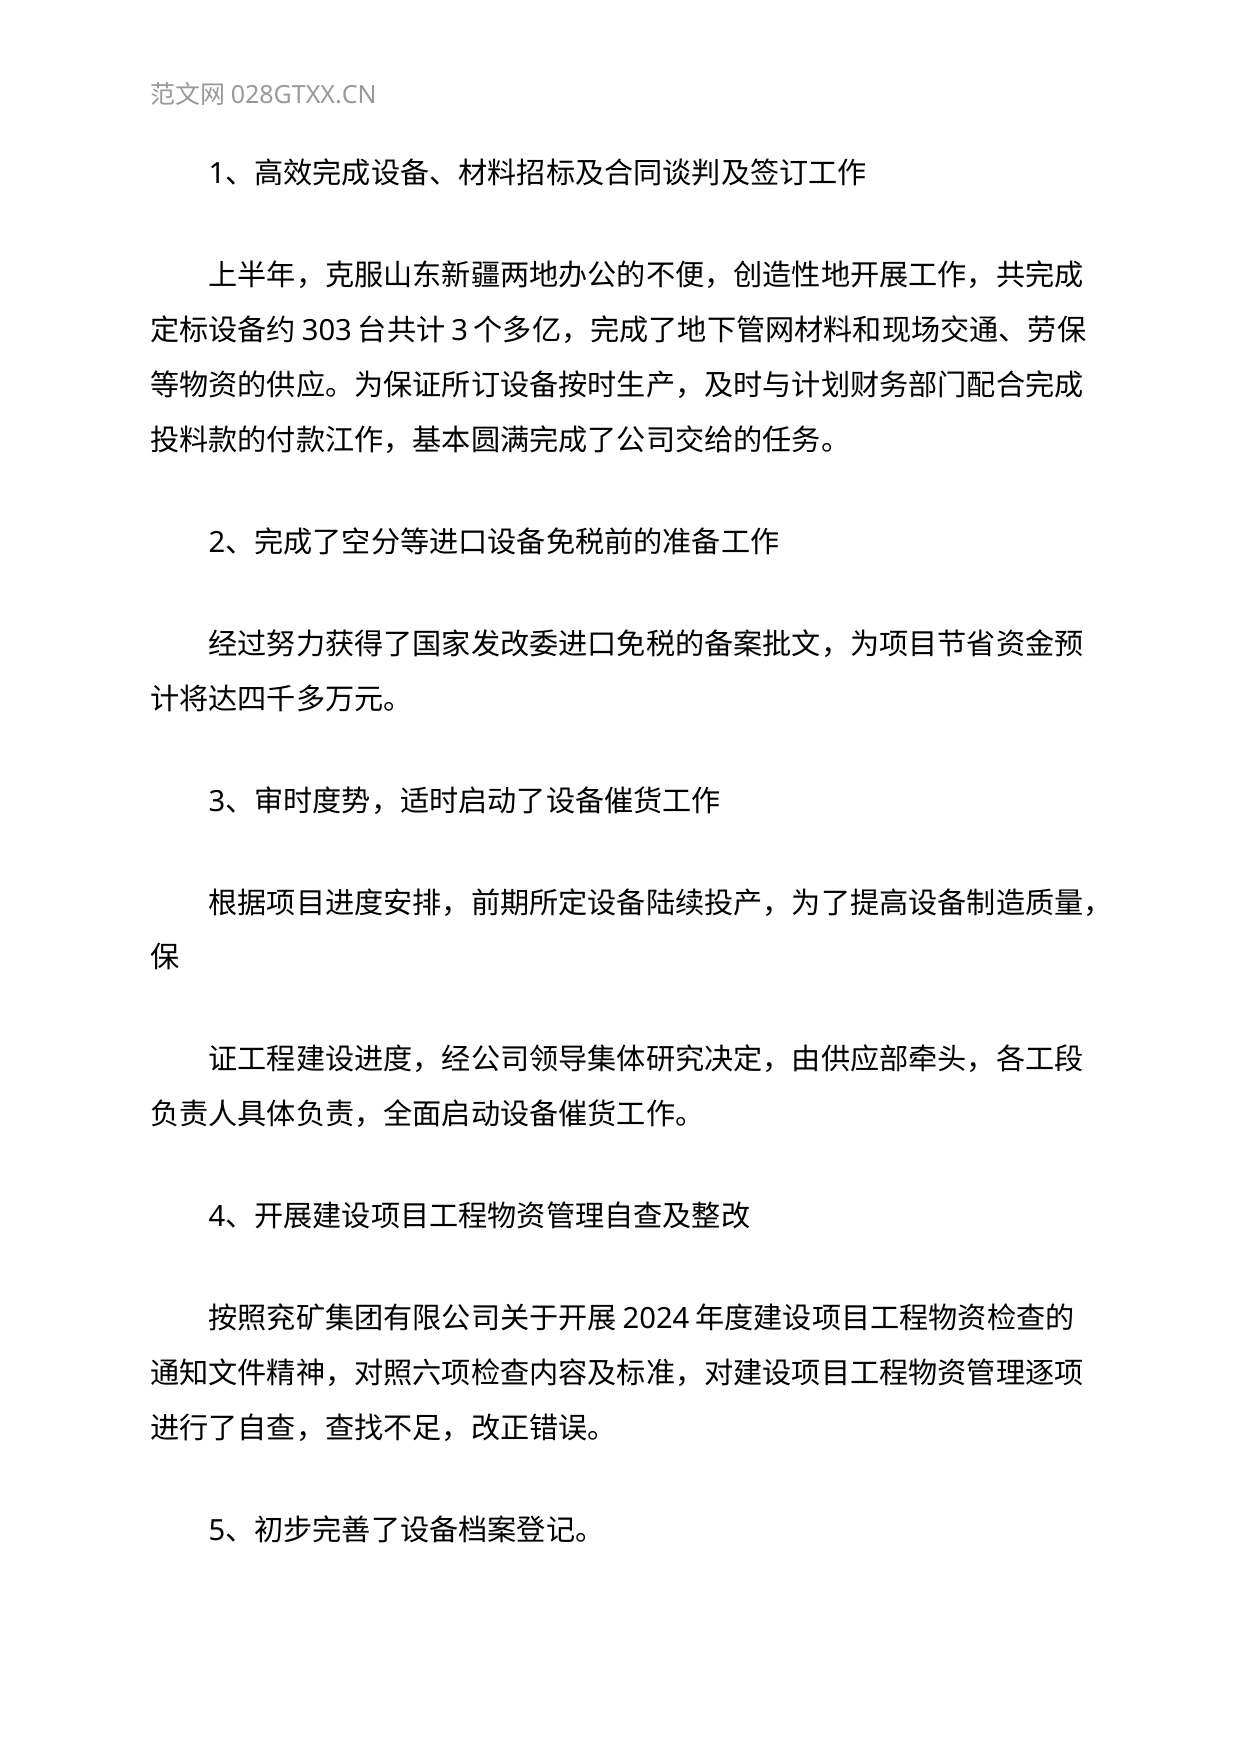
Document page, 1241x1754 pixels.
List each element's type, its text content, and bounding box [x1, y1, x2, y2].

text 根据项目进度安排，前期所定设备陆续投产，为了提高设备制造质量，保 [150, 879, 1090, 976]
text 4、开展建设项目工程物资管理自查及整改 [150, 1192, 1090, 1235]
text 1、高效完成设备、材料招标及合同谈判及签订工作 [150, 150, 1090, 192]
text 上半年，克服山东新疆两地办公的不便，创造性地开展工作，共完成定标设备约303台共计3个多亿，完成了地下管网材料和现场交通、劳保等物资的供应。为保证所订设备按时生产，及时与计划财务部门配合完成投料款的付款江作，基本圆满完成了公司交给的任务。 [150, 252, 1090, 459]
text 2、完成了空分等进口设备免税前的准备工作 [150, 518, 1090, 561]
text 5、初步完善了设备档案登记。 [150, 1506, 1090, 1548]
text 3、审时度势，适时启动了设备催货工作 [150, 777, 1090, 819]
text 证工程建设进度，经公司领导集体研究决定，由供应部牵头，各工段负责人具体负责，全面启动设备催货工作。 [150, 1036, 1090, 1133]
text 按照兖矿集团有限公司关于开展2024年度建设项目工程物资检查的通知文件精神，对照六项检查内容及标准，对建设项目工程物资管理逐项进行了自查，查找不足，改正错误。 [150, 1294, 1090, 1447]
text 经过努力获得了国家发改委进口免税的备案批文，为项目节省资金预计将达四千多万元。 [150, 621, 1090, 718]
